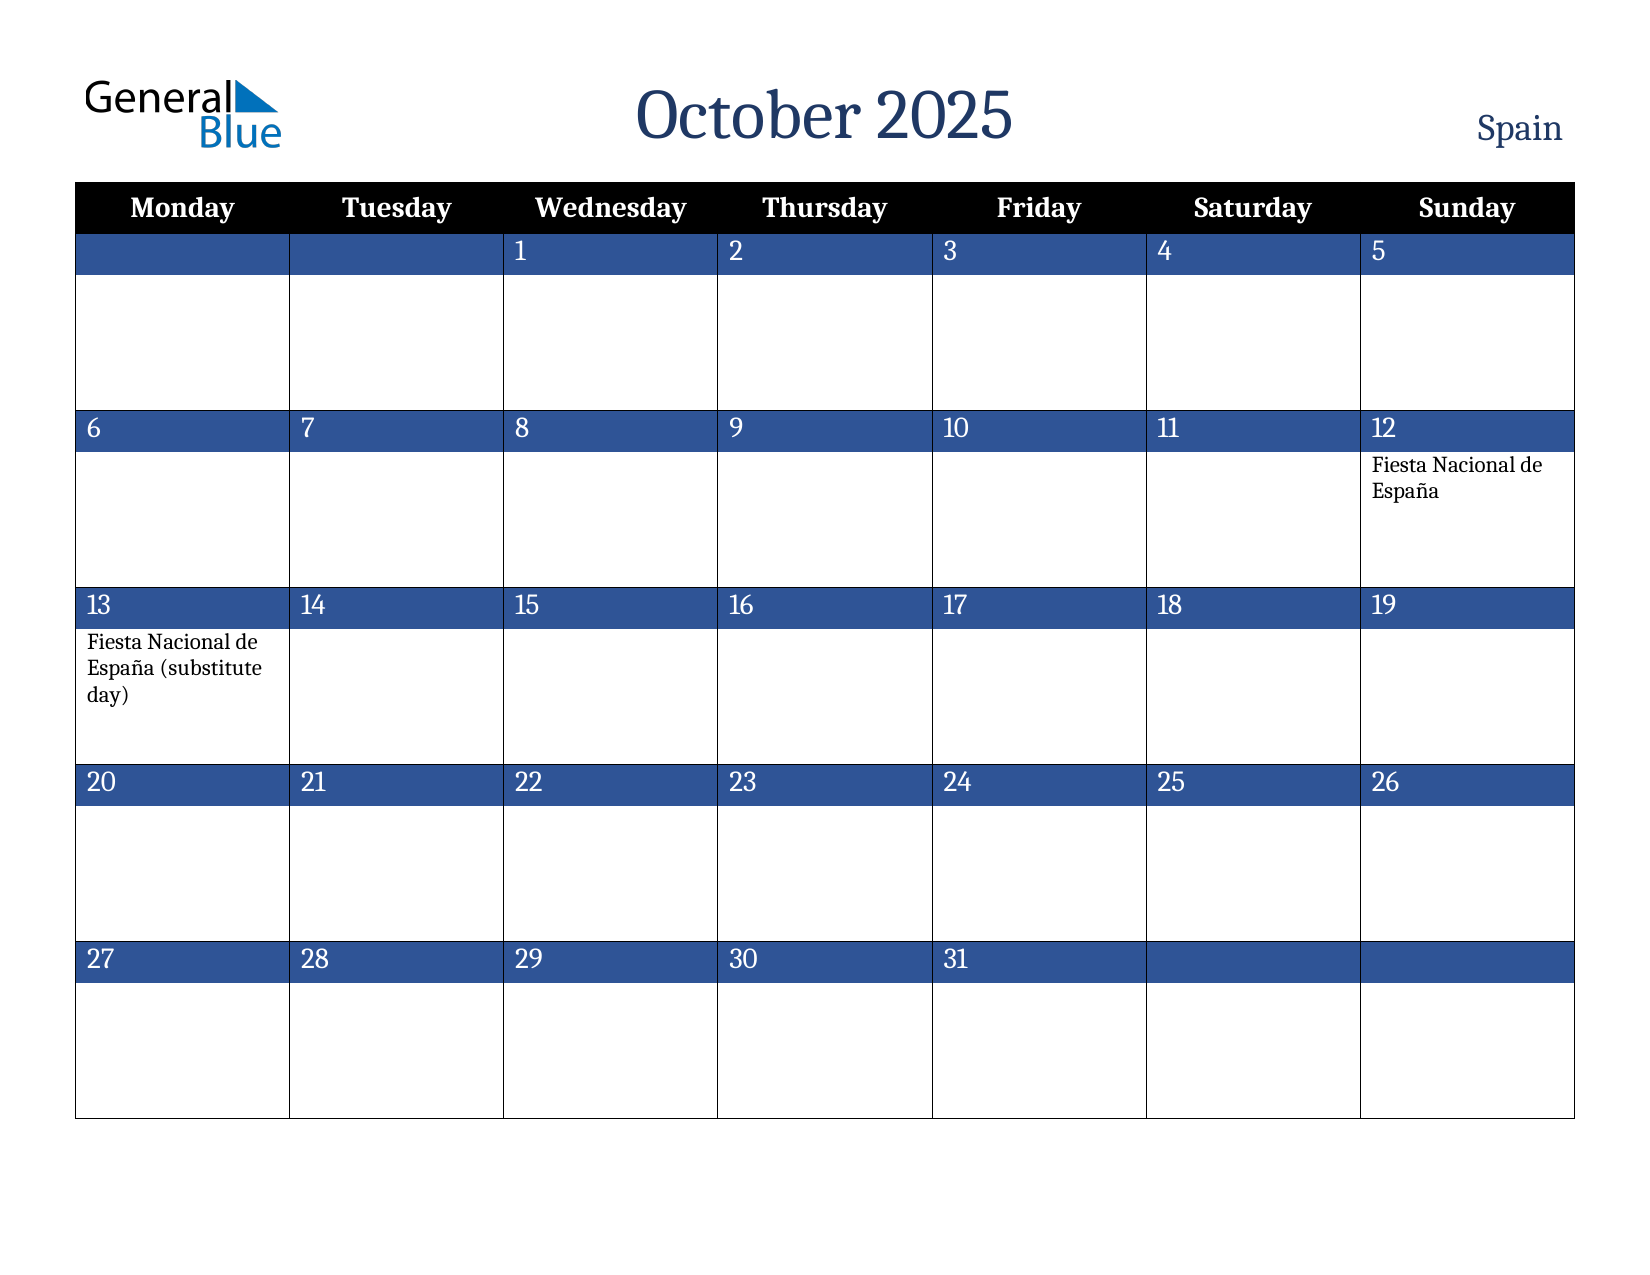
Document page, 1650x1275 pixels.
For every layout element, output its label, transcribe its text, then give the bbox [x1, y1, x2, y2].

table_cell 2 [718, 234, 932, 275]
table_cell 11 [1147, 411, 1360, 452]
table_cell [504, 806, 717, 941]
table_cell [718, 806, 932, 941]
table_cell [933, 275, 1146, 410]
table_header October 2025 [504, 75, 1146, 182]
table_cell 6 [76, 411, 289, 452]
table_cell 26 [1361, 765, 1574, 806]
table_cell 4 [1147, 234, 1360, 275]
table_cell [1147, 983, 1360, 1118]
table_cell [504, 275, 717, 410]
table_cell 1 [504, 234, 717, 275]
table_cell [718, 629, 932, 764]
table_cell [290, 275, 503, 410]
table_cell [933, 806, 1146, 941]
picture [86, 80, 281, 148]
table_cell 14 [290, 588, 503, 629]
table_cell [718, 983, 932, 1118]
table_cell [76, 983, 289, 1118]
table_cell 8 [504, 411, 717, 452]
table_cell Wednesday [504, 183, 717, 233]
table_cell [1147, 942, 1360, 983]
table_cell [76, 275, 289, 410]
table_cell 23 [718, 765, 932, 806]
table_cell [1361, 806, 1574, 941]
table_cell Thursday [718, 183, 932, 233]
table_cell 10 [933, 411, 1146, 452]
table_cell [76, 234, 289, 275]
table_cell [933, 983, 1146, 1118]
table_cell 12 [1361, 411, 1574, 452]
table_cell [1361, 983, 1574, 1118]
table_header [76, 75, 503, 182]
table_cell 18 [1147, 588, 1360, 629]
table_cell [1361, 942, 1574, 983]
table_cell 16 [718, 588, 932, 629]
table_cell [933, 629, 1146, 764]
table_cell 30 [718, 942, 932, 983]
table_cell [76, 806, 289, 941]
table_cell Saturday [1147, 183, 1360, 233]
table_cell [290, 983, 503, 1118]
table_cell 24 [933, 765, 1146, 806]
table_cell [933, 452, 1146, 587]
table_cell [1147, 452, 1360, 587]
table_cell 29 [504, 942, 717, 983]
table_cell 17 [933, 588, 1146, 629]
table_cell 28 [290, 942, 503, 983]
table_cell 22 [504, 765, 717, 806]
table_cell [1147, 806, 1360, 941]
table_cell 15 [504, 588, 717, 629]
table_cell 3 [933, 234, 1146, 275]
table_cell [290, 234, 503, 275]
table_cell Monday [76, 183, 289, 233]
table_cell Fiesta Nacional de España [1361, 452, 1574, 587]
table_cell [718, 452, 932, 587]
table_cell [1361, 629, 1574, 764]
table_cell Fiesta Nacional de España (substitute day) [76, 629, 289, 764]
table_cell 25 [1147, 765, 1360, 806]
table_cell 27 [76, 942, 289, 983]
table_cell [718, 275, 932, 410]
table_cell [290, 629, 503, 764]
table_cell [1361, 275, 1574, 410]
table_cell [504, 452, 717, 587]
table_cell 7 [290, 411, 503, 452]
table_cell Sunday [1361, 183, 1574, 233]
table_cell 5 [1361, 234, 1574, 275]
table_cell [504, 983, 717, 1118]
table_cell 13 [76, 588, 289, 629]
table_cell [1147, 629, 1360, 764]
table_cell 20 [76, 765, 289, 806]
table_cell [504, 629, 717, 764]
table_header Spain [1146, 75, 1574, 182]
table_cell [290, 806, 503, 941]
table_cell [1147, 275, 1360, 410]
table_cell [290, 452, 503, 587]
table_cell 19 [1361, 588, 1574, 629]
table_cell Tuesday [290, 183, 503, 233]
table_cell [76, 452, 289, 587]
table_cell 21 [290, 765, 503, 806]
table_cell 31 [933, 942, 1146, 983]
table_cell 9 [718, 411, 932, 452]
table_cell Friday [933, 183, 1146, 233]
